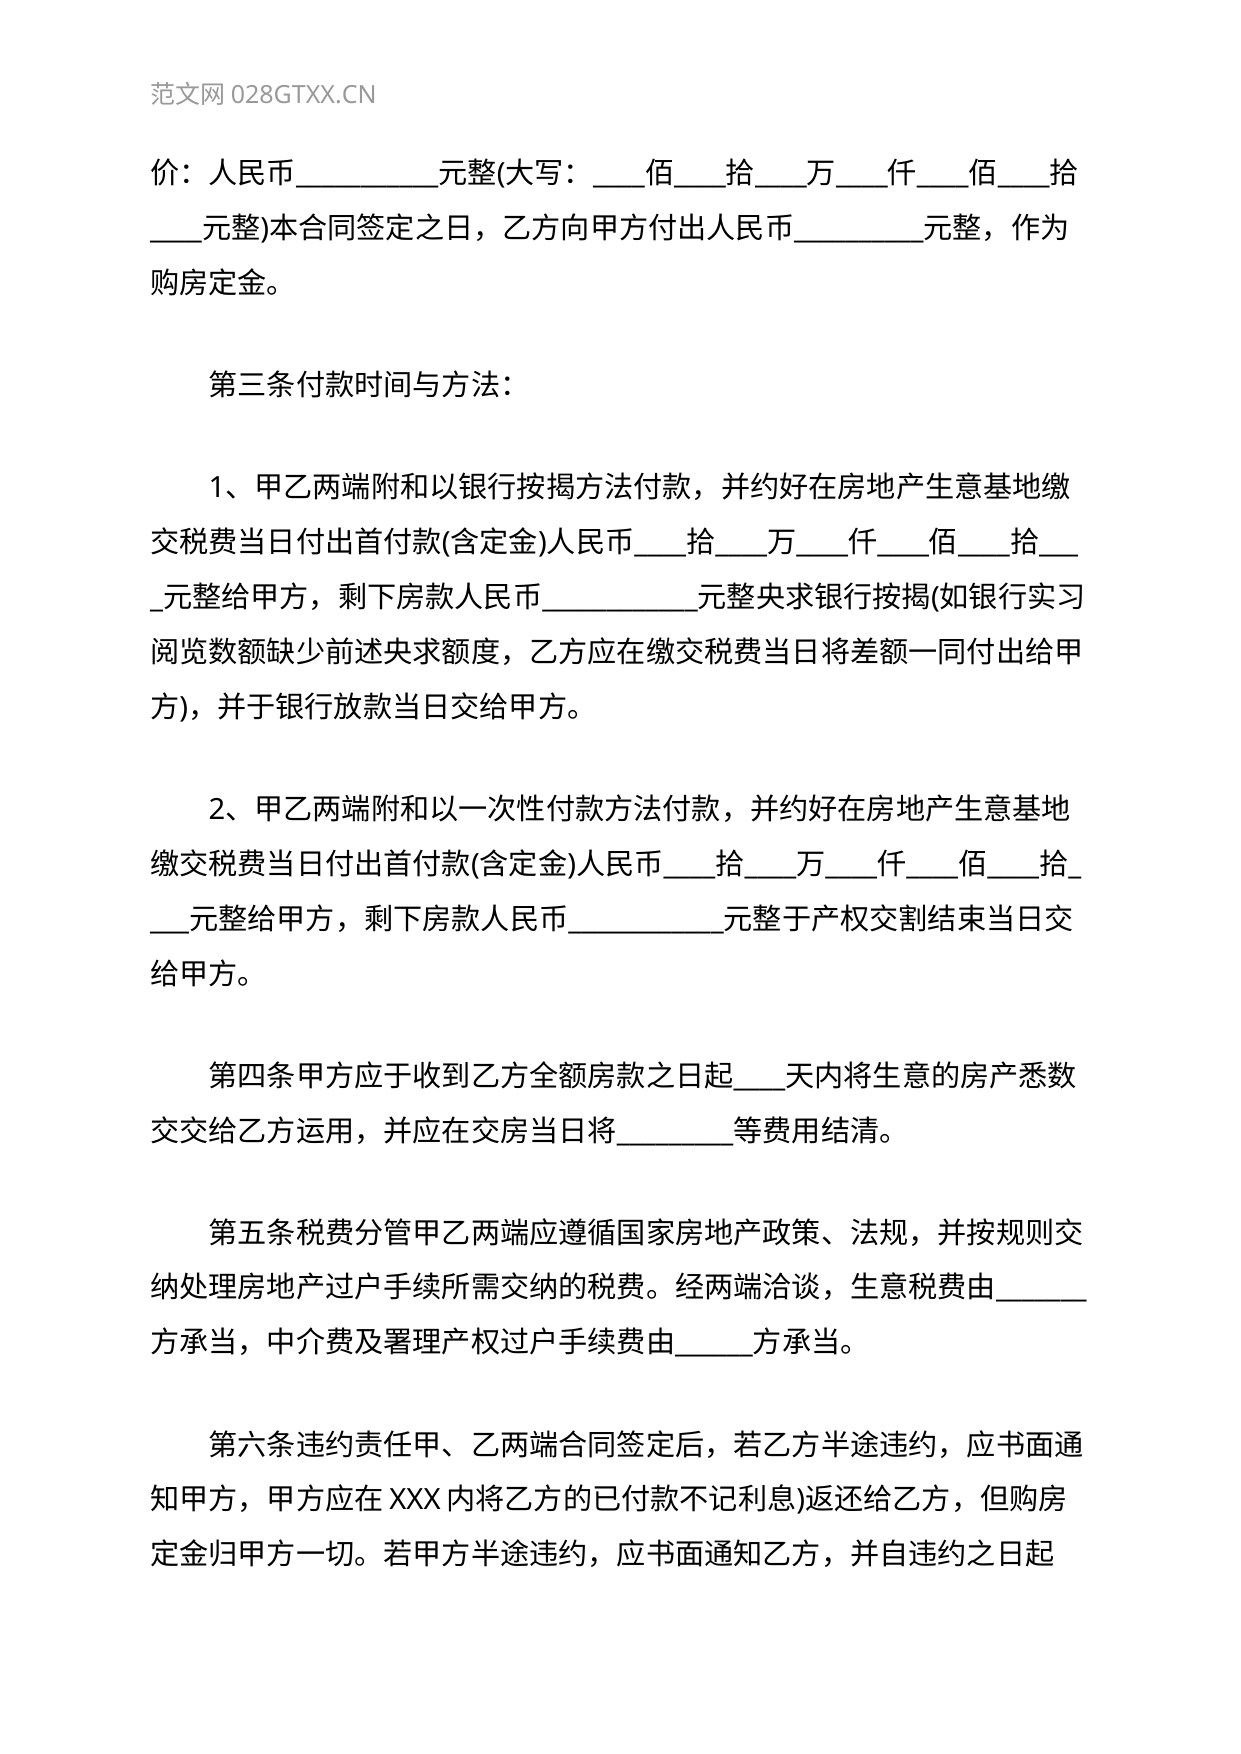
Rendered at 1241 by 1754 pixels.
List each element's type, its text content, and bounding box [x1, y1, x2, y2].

text 2、甲乙两端附和以一次性付款方法付款，并约好在房地产生意基地缴交税费当日付出首付款(含定金)人民币____拾____万____仟____佰____拾____元整给甲方，剩下房款人民币____________元整于产权交割结束当日交给甲方。 [150, 785, 1090, 993]
text 第四条甲方应于收到乙方全额房款之日起____天内将生意的房产悉数交交给乙方运用，并应在交房当日将_________等费用结清。 [150, 1052, 1090, 1149]
text 1、甲乙两端附和以银行按揭方法付款，并约好在房地产生意基地缴交税费当日付出首付款(含定金)人民币____拾____万____仟____佰____拾____元整给甲方，剩下房款人民币____________元整央求银行按揭(如银行实习阅览数额缺少前述央求额度，乙方应在缴交税费当日将差额一同付出给甲方)，并于银行放款当日交给甲方。 [150, 463, 1090, 726]
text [150, 1421, 1090, 1573]
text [150, 150, 1090, 302]
text 第五条税费分管甲乙两端应遵循国家房地产政策、法规，并按规则交纳处理房地产过户手续所需交纳的税费。经两端洽谈，生意税费由_______方承当，中介费及署理产权过户手续费由______方承当。 [150, 1209, 1090, 1361]
text 第三条付款时间与方法： [150, 362, 1090, 404]
